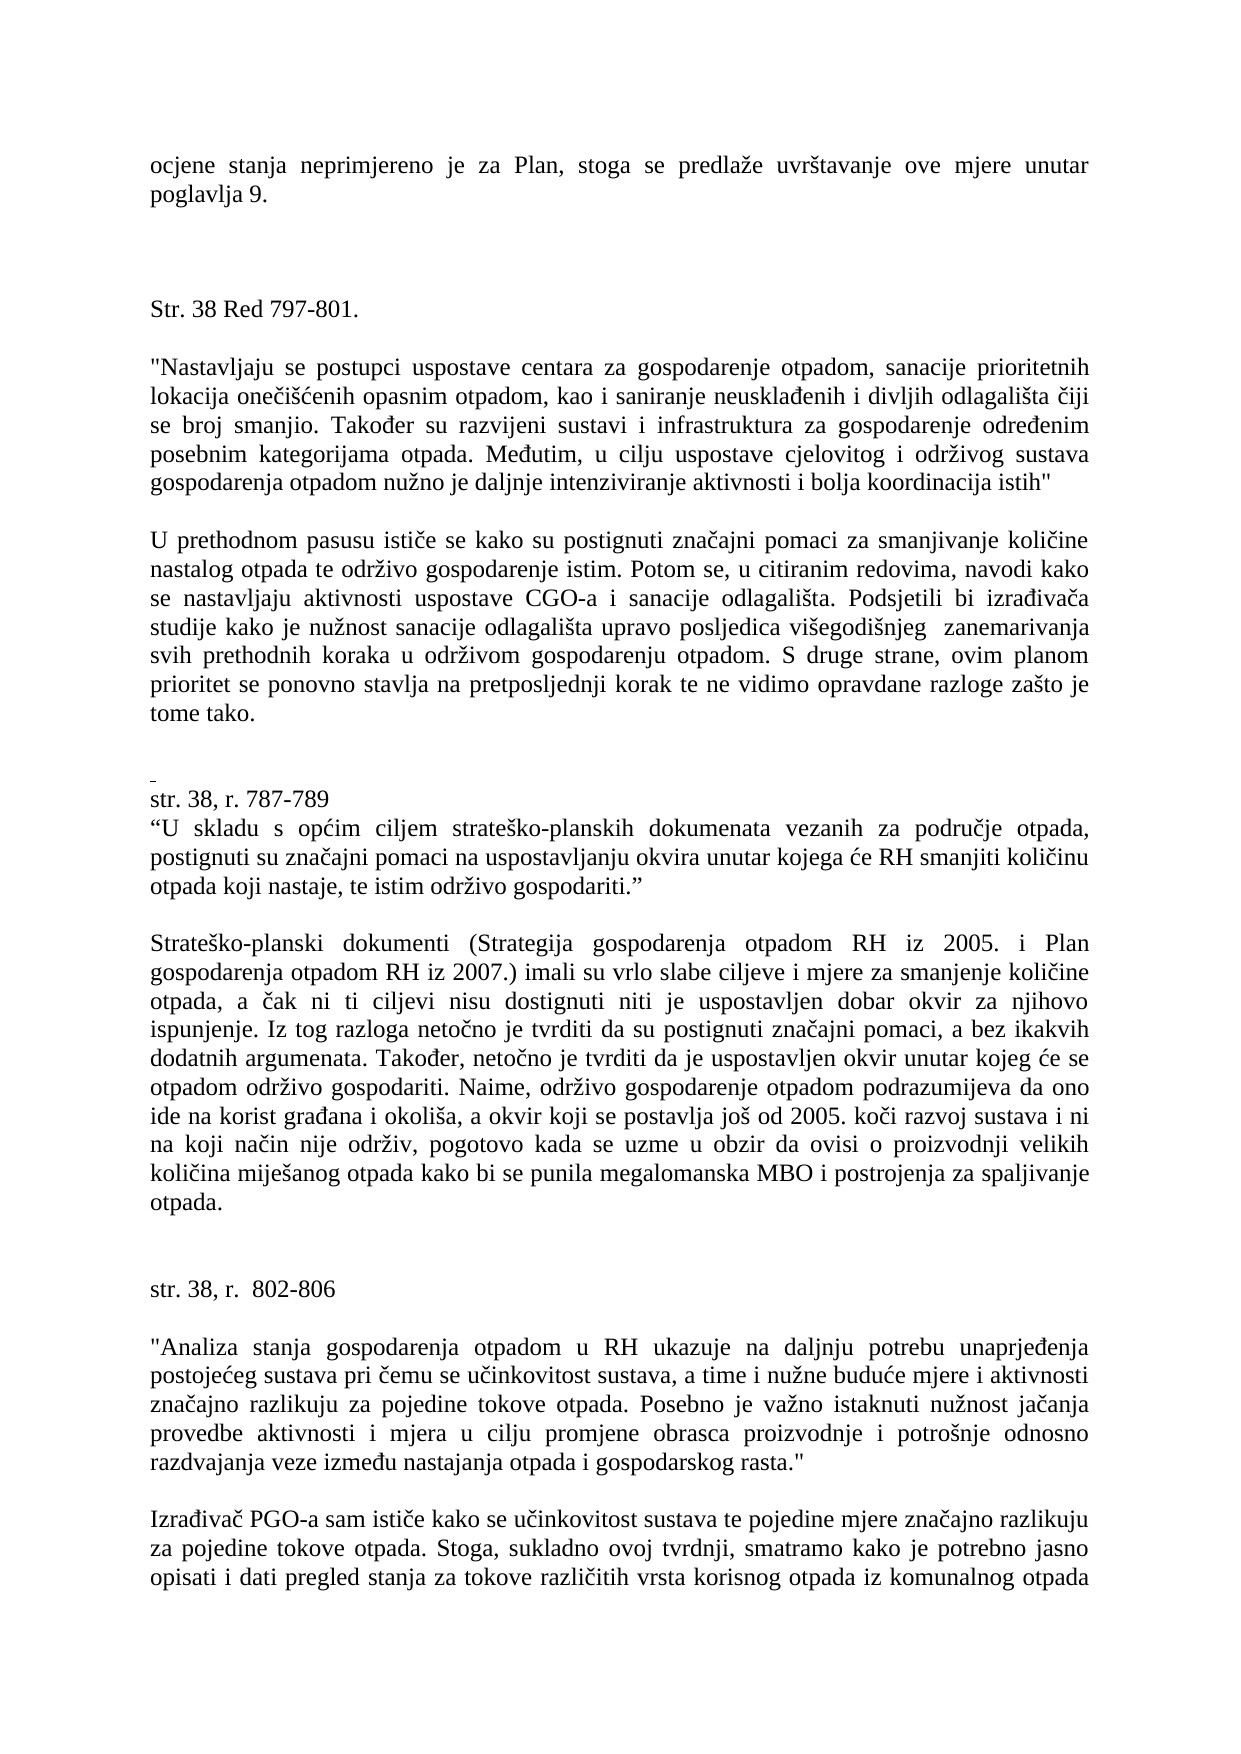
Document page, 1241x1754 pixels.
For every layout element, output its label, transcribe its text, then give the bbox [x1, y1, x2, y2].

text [150, 150, 1090, 207]
text Str. 38 Red 797-801. [150, 294, 1090, 323]
text U prethodnom pasusu ističe se kako su postignuti značajni pomaci za smanjivanje količine nastalog otpada te održivo gospodarenje istim. Potom se, u citiranim redovima, navodi kako se nastavljaju aktivnosti uspostave CGO-a i sanacije odlagališta. Podsjetili bi izrađivača studije kako je nužnost sanacije odlagališta upravo posljedica višegodišnjeg zanemarivanja svih prethodnih koraka u održivom gospodarenju otpadom. S druge strane, ovim planom prioritet se ponovno stavlja na pretposljednji korak te ne vidimo opravdane razloge zašto je tome tako. [150, 525, 1090, 727]
text Strateško-planski dokumenti (Strategija gospodarenja otpadom RH iz 2005. i Plan gospodarenja otpadom RH iz 2007.) imali su vrlo slabe ciljeve i mjere za smanjenje količine otpada, a čak ni ti ciljevi nisu dostignuti niti je uspostavljen dobar okvir za njihovo ispunjenje. Iz tog razloga netočno je tvrditi da su postignuti značajni pomaci, a bez ikakvih dodatnih argumenata. Također, netočno je tvrditi da je uspostavljen okvir unutar kojeg će se otpadom održivo gospodariti. Naime, održivo gospodarenje otpadom podrazumijeva da ono ide na korist građana i okoliša, a okvir koji se postavlja još od 2005. koči razvoj sustava i ni na koji način nije održiv, pogotovo kada se uzme u obzir da ovisi o proizvodnji velikih količina miješanog otpada kako bi se punila megalomanska MBO i postrojenja za spaljivanje otpada. [150, 928, 1090, 1216]
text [150, 1504, 1090, 1591]
text “U skladu s općim ciljem strateško-planskih dokumenata vezanih za područje otpada, postignuti su značajni pomaci na uspostavljanju okvira unutar kojega će RH smanjiti količinu otpada koji nastaje, te istim održivo gospodariti.” [150, 813, 1090, 899]
text str. 38, r. 787-789 [150, 784, 1090, 813]
text "Analiza stanja gospodarenja otpadom u RH ukazuje na daljnju potrebu unaprjeđenja postojećeg sustava pri čemu se učinkovitost sustava, a time i nužne buduće mjere i aktivnosti značajno razlikuju za pojedine tokove otpada. Posebno je važno istaknuti nužnost jačanja provedbe aktivnosti i mjera u cilju promjene obrasca proizvodnje i potrošnje odnosno razdvajanja veze između nastajanja otpada i gospodarskog rasta." [150, 1332, 1090, 1475]
text str. 38, r. 802-806 [150, 1274, 1090, 1302]
text "Nastavljaju se postupci uspostave centara za gospodarenje otpadom, sanacije prioritetnih lokacija onečišćenih opasnim otpadom, kao i saniranje neusklađenih i divljih odlagališta čiji se broj smanjio. Također su razvijeni sustavi i infrastruktura za gospodarenje određenim posebnim kategorijama otpada. Međutim, u cilju uspostave cjelovitog i održivog sustava gospodarenja otpadom nužno je daljnje intenziviranje aktivnosti i bolja koordinacija istih" [150, 352, 1090, 496]
